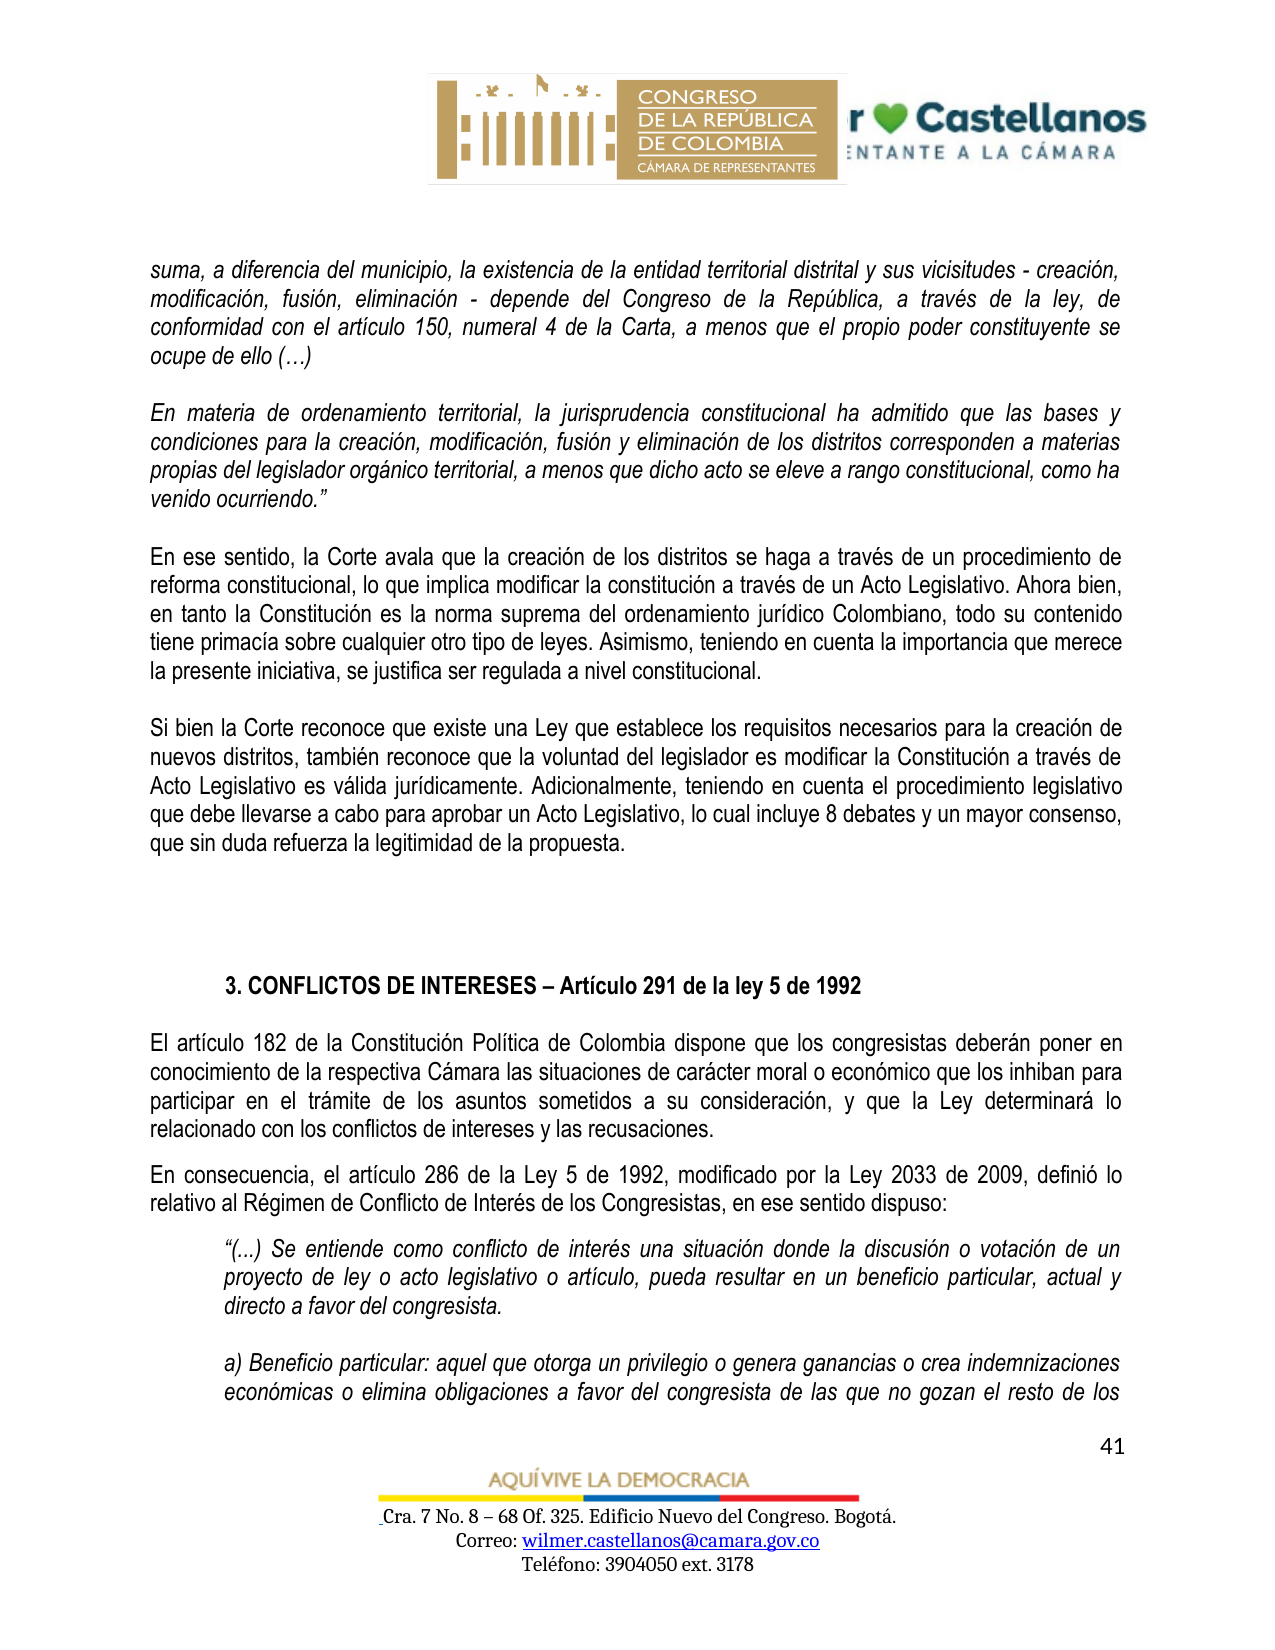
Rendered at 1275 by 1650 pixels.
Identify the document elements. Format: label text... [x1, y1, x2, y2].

picture [427, 73, 1150, 185]
text Si bien la Corte reconoce que existe una Ley que establece los requisitos necesarios para la creación de nuevos distritos, también reconoce que la voluntad del legislador es modificar la Constitución a través de Acto Legislativo es válida jurídicamente. Adicionalmente, teniendo en cuenta el procedimiento legislativo que debe llevarse a cabo para aprobar un Acto Legislativo, lo cual incluye 8 debates y un mayor consenso, que sin duda refuerza la legitimidad de la propuesta. [150, 713, 1125, 857]
picture [363, 1460, 875, 1505]
text En materia de ordenamiento territorial, la jurisprudencia constitucional ha admitido que las bases y condiciones para la creación, modificación, fusión y eliminación de los distritos corresponden a materias propias del legislador orgánico territorial, a menos que dicho acto se eleve a rango constitucional, como ha venido ocurriendo.” [150, 398, 1125, 513]
text En ese sentido, la Corte avala que la creación de los distritos se haga a través de un procedimiento de reforma constitucional, lo que implica modificar la constitución a través de un Acto Legislativo. Ahora bien, en tanto la Constitución es la norma suprema del ordenamiento jurídico Colombiano, todo su contenido tiene primacía sobre cualquier otro tipo de leyes. Asimismo, teniendo en cuenta la importancia que merece la presente iniciativa, se justifica ser regulada a nivel constitucional. [150, 541, 1125, 685]
text 3. CONFLICTOS DE INTERESES – Artículo 291 de la ley 5 de 1992 [150, 971, 1125, 1000]
text “(...) Se entiende como conflicto de interés una situación donde la discusión o votación de un proyecto de ley o acto legislativo o artículo, pueda resultar en un beneficio particular, actual y directo a favor del congresista. [224, 1234, 1125, 1319]
text El artículo 182 de la Constitución Política de Colombia dispone que los congresistas deberán poner en conocimiento de la respectiva Cámara las situaciones de carácter moral o económico que los inhiban para participar en el trámite de los asuntos sometidos a su consideración, y que la Ley determinará lo relacionado con los conflictos de intereses y las recusaciones. [150, 1028, 1125, 1143]
text En consecuencia, el artículo 286 de la Ley 5 de 1992, modificado por la Ley 2033 de 2009, definió lo relativo al Régimen de Conflicto de Interés de los Congresistas, en ese sentido dispuso: [150, 1160, 1125, 1217]
